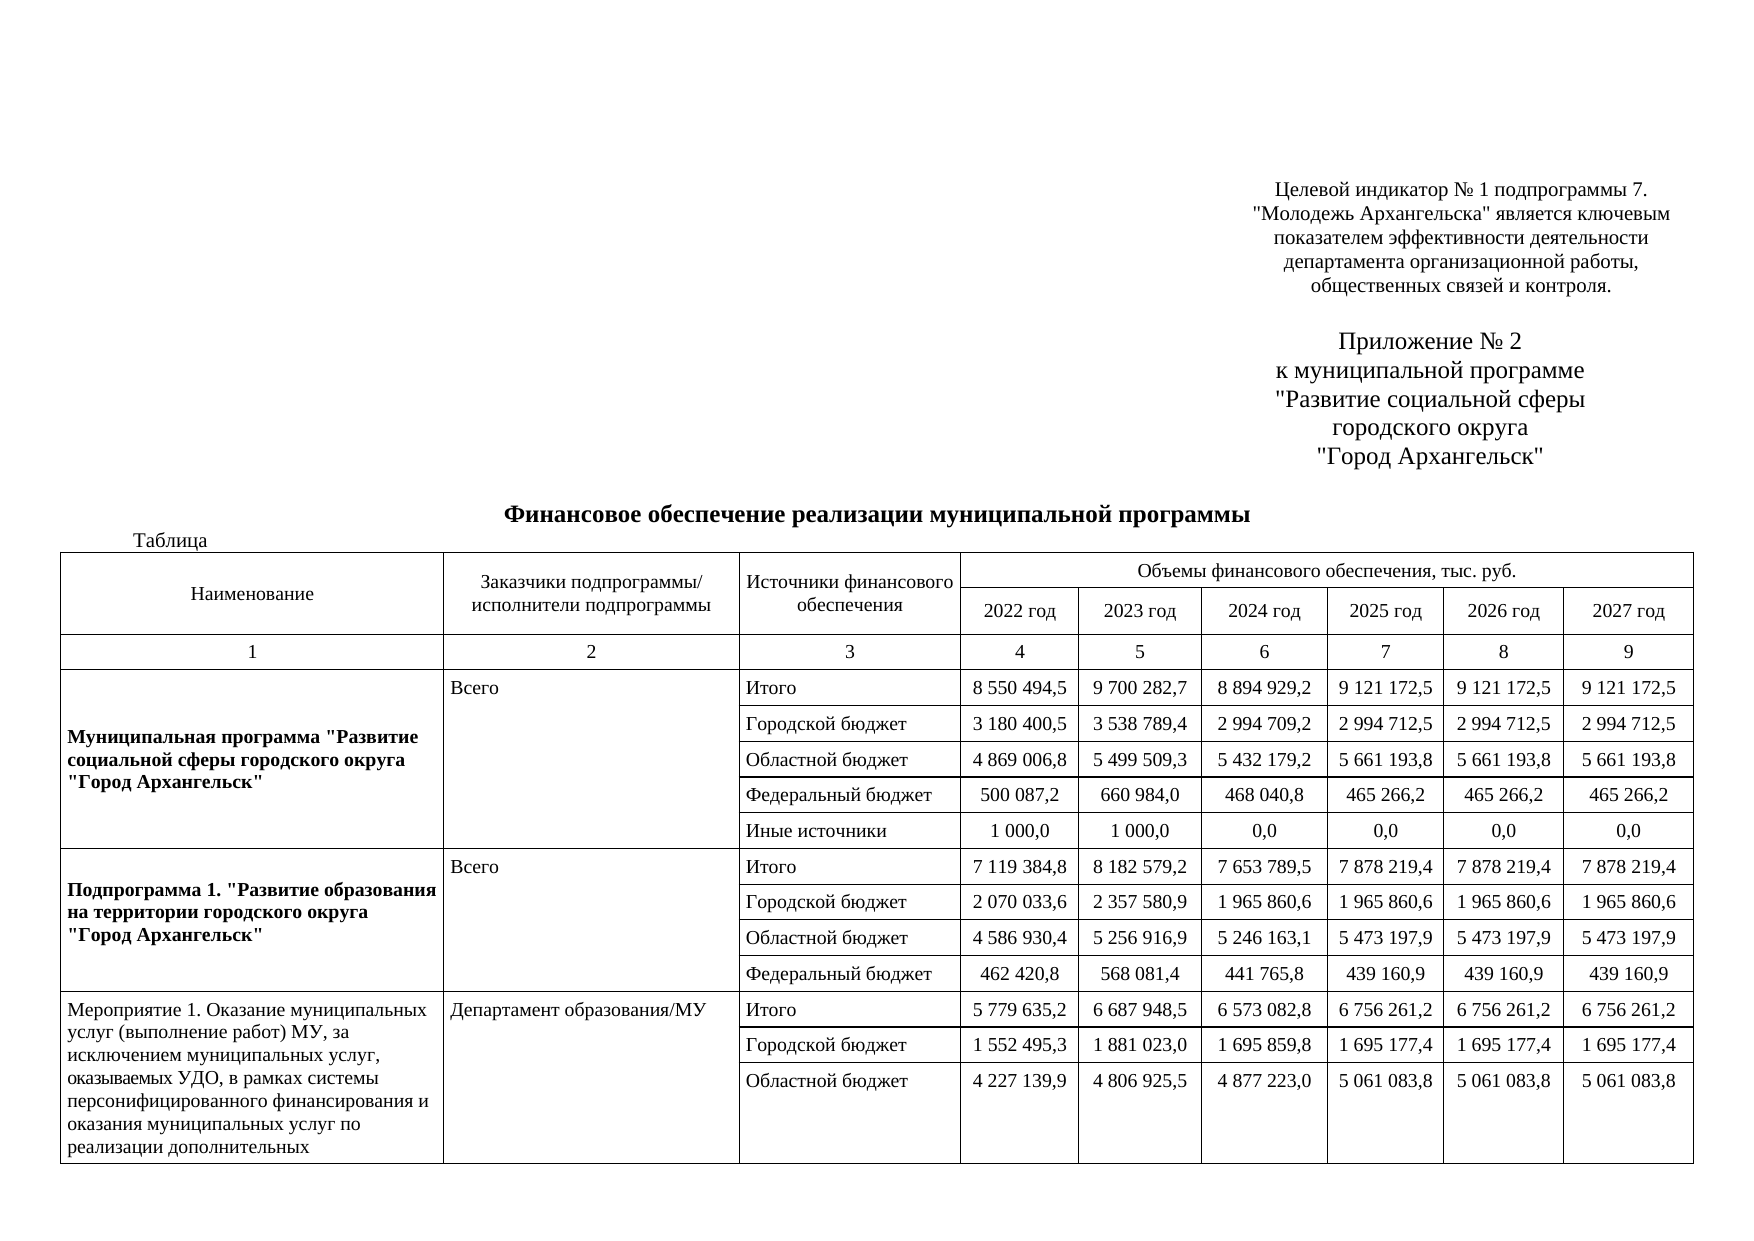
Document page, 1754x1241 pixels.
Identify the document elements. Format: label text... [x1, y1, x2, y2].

table_cell Итого [740, 849, 960, 883]
table_cell Областной бюджет [740, 742, 960, 776]
table_cell 2024 год [1202, 588, 1327, 633]
table_cell Городской бюджет [740, 885, 960, 919]
table_cell 5 061 083,8 [1444, 1063, 1563, 1163]
table_cell Городской бюджет [740, 1028, 960, 1062]
table_cell 462 420,8 [961, 956, 1078, 991]
table_header Заказчики подпрограммы/ исполнители подпрограммы [444, 553, 739, 633]
text Приложение № 2 [1224, 326, 1636, 355]
table_cell 5 246 163,1 [1202, 920, 1327, 955]
table_cell 1 000,0 [1079, 813, 1201, 848]
table_cell 0,0 [1444, 813, 1563, 848]
table_cell Всего [444, 849, 739, 955]
table_cell 6 [1202, 635, 1327, 669]
table_cell 568 081,4 [1079, 956, 1201, 991]
table_cell 0,0 [1328, 813, 1443, 848]
table_cell 7 [1328, 635, 1443, 669]
table_cell 5 661 193,8 [1444, 742, 1563, 776]
table_cell 5 473 197,9 [1564, 920, 1693, 955]
table_cell 9 700 282,7 [1079, 670, 1201, 705]
table_header Наименование [61, 553, 443, 633]
table_cell 465 266,2 [1444, 778, 1563, 812]
table_cell 0,0 [1202, 813, 1327, 848]
table_cell 439 160,9 [1444, 956, 1563, 991]
table_cell 4 [961, 635, 1078, 669]
table_cell 2 994 709,2 [1202, 706, 1327, 741]
table_cell 5 661 193,8 [1564, 742, 1693, 776]
table_cell 5 061 083,8 [1328, 1063, 1443, 1163]
table_cell 5 432 179,2 [1202, 742, 1327, 776]
table_cell 9 121 172,5 [1444, 670, 1563, 705]
text Таблица [133, 527, 1636, 552]
table_header Источники финансового обеспечения [740, 553, 960, 633]
table_cell 8 550 494,5 [961, 670, 1078, 705]
table_cell 465 266,2 [1328, 778, 1443, 812]
table_cell 500 087,2 [961, 778, 1078, 812]
table_cell Областной бюджет [740, 1063, 960, 1163]
table_cell 1 965 860,6 [1328, 885, 1443, 919]
table_cell 9 121 172,5 [1564, 670, 1693, 705]
text к муниципальной программе [1224, 355, 1636, 384]
table_cell 7 653 789,5 [1202, 849, 1327, 883]
table_cell 6 687 948,5 [1079, 992, 1201, 1026]
table_cell Областной бюджет [740, 920, 960, 955]
table_cell 5 061 083,8 [1564, 1063, 1693, 1163]
table_cell 7 119 384,8 [961, 849, 1078, 883]
text "Развитие социальной сферы [1224, 384, 1636, 412]
table_cell 1 965 860,6 [1202, 885, 1327, 919]
text Финансовое обеспечение реализации муниципальной программы [118, 499, 1636, 527]
table_cell 0,0 [1564, 813, 1693, 848]
text городского округа [1224, 412, 1636, 441]
table_cell 2 [444, 635, 739, 669]
table_cell 465 266,2 [1564, 778, 1693, 812]
table_cell Городской бюджет [740, 706, 960, 741]
table_cell 8 894 929,2 [1202, 670, 1327, 705]
table_cell 4 227 139,9 [961, 1063, 1078, 1163]
table_cell 5 [1079, 635, 1201, 669]
table_cell Федеральный бюджет [740, 778, 960, 812]
table_cell 5 256 916,9 [1079, 920, 1201, 955]
table_cell 1 [61, 635, 443, 669]
table_cell 3 538 789,4 [1079, 706, 1201, 741]
table_cell Итого [740, 670, 960, 705]
table_cell 2022 год [961, 588, 1078, 633]
table_cell Департамент образования/МУ [444, 992, 739, 1163]
table_cell 2 070 033,6 [961, 885, 1078, 919]
table_cell 2027 год [1564, 588, 1693, 633]
table_cell Мероприятие 1. Оказание муниципальных услуг (выполнение работ) МУ, за исключением муниципальных услуг, оказываемых УДО, в рамках системы персонифицированного финансирования и оказания муниципальных услуг по реализации дополнительных общеразвивающих программ в рамках муниципального социального заказа [61, 992, 443, 1163]
table_cell 5 779 635,2 [961, 992, 1078, 1026]
table_cell 2 994 712,5 [1564, 706, 1693, 741]
table_cell Муниципальная программа "Развитие социальной сферы городского округа "Город Архангельск" [61, 670, 443, 848]
table_cell 1 695 859,8 [1202, 1028, 1327, 1062]
table_cell 5 473 197,9 [1328, 920, 1443, 955]
table_cell 7 878 219,4 [1444, 849, 1563, 883]
table_cell 7 878 219,4 [1328, 849, 1443, 883]
table_cell 1 552 495,3 [961, 1028, 1078, 1062]
table_cell 439 160,9 [1328, 956, 1443, 991]
table_cell Всего [444, 670, 739, 848]
table_cell 2 994 712,5 [1328, 706, 1443, 741]
table_cell 3 180 400,5 [961, 706, 1078, 741]
table_cell [61, 955, 443, 991]
table_cell 441 765,8 [1202, 956, 1327, 991]
table_cell 8 [1444, 635, 1563, 669]
table_cell 2023 год [1079, 588, 1201, 633]
table_cell 5 661 193,8 [1328, 742, 1443, 776]
table_cell 1 000,0 [961, 813, 1078, 848]
table_cell 9 [1564, 635, 1693, 669]
table_cell 1 695 177,4 [1328, 1028, 1443, 1062]
table_cell 1 965 860,6 [1564, 885, 1693, 919]
table_cell 1 881 023,0 [1079, 1028, 1201, 1062]
table_cell 2025 год [1328, 588, 1443, 633]
table_cell 2 357 580,9 [1079, 885, 1201, 919]
table_cell 3 [740, 635, 960, 669]
table_cell 7 878 219,4 [1564, 849, 1693, 883]
table_cell 660 984,0 [1079, 778, 1201, 812]
text "Город Архангельск" [1224, 441, 1636, 470]
table_cell Иные источники [740, 813, 960, 848]
table_cell Федеральный бюджет [740, 956, 960, 991]
table_cell 2 994 712,5 [1444, 706, 1563, 741]
table_cell 439 160,9 [1564, 956, 1693, 991]
table_cell Итого [740, 992, 960, 1026]
table_cell Подпрограмма 1. "Развитие образования на территории городского округа "Город Архангельск" [61, 849, 443, 955]
table_cell 5 473 197,9 [1444, 920, 1563, 955]
table_cell 1 695 177,4 [1564, 1028, 1693, 1062]
table_cell 468 040,8 [1202, 778, 1327, 812]
table_cell 1 695 177,4 [1444, 1028, 1563, 1062]
table_cell 6 573 082,8 [1202, 992, 1327, 1026]
table_cell 9 121 172,5 [1328, 670, 1443, 705]
table_cell 2026 год [1444, 588, 1563, 633]
table_cell 6 756 261,2 [1564, 992, 1693, 1026]
table_cell 4 586 930,4 [961, 920, 1078, 955]
table_cell [444, 955, 739, 991]
table_cell 8 182 579,2 [1079, 849, 1201, 883]
table_cell 4 869 006,8 [961, 742, 1078, 776]
table_cell 5 499 509,3 [1079, 742, 1201, 776]
table_cell 1 965 860,6 [1444, 885, 1563, 919]
table_header Объемы финансового обеспечения, тыс. руб. [961, 553, 1693, 587]
table_cell 4 877 223,0 [1202, 1063, 1327, 1163]
table_cell 4 806 925,5 [1079, 1063, 1201, 1163]
table_cell 6 756 261,2 [1328, 992, 1443, 1026]
table_cell 6 756 261,2 [1444, 992, 1563, 1026]
